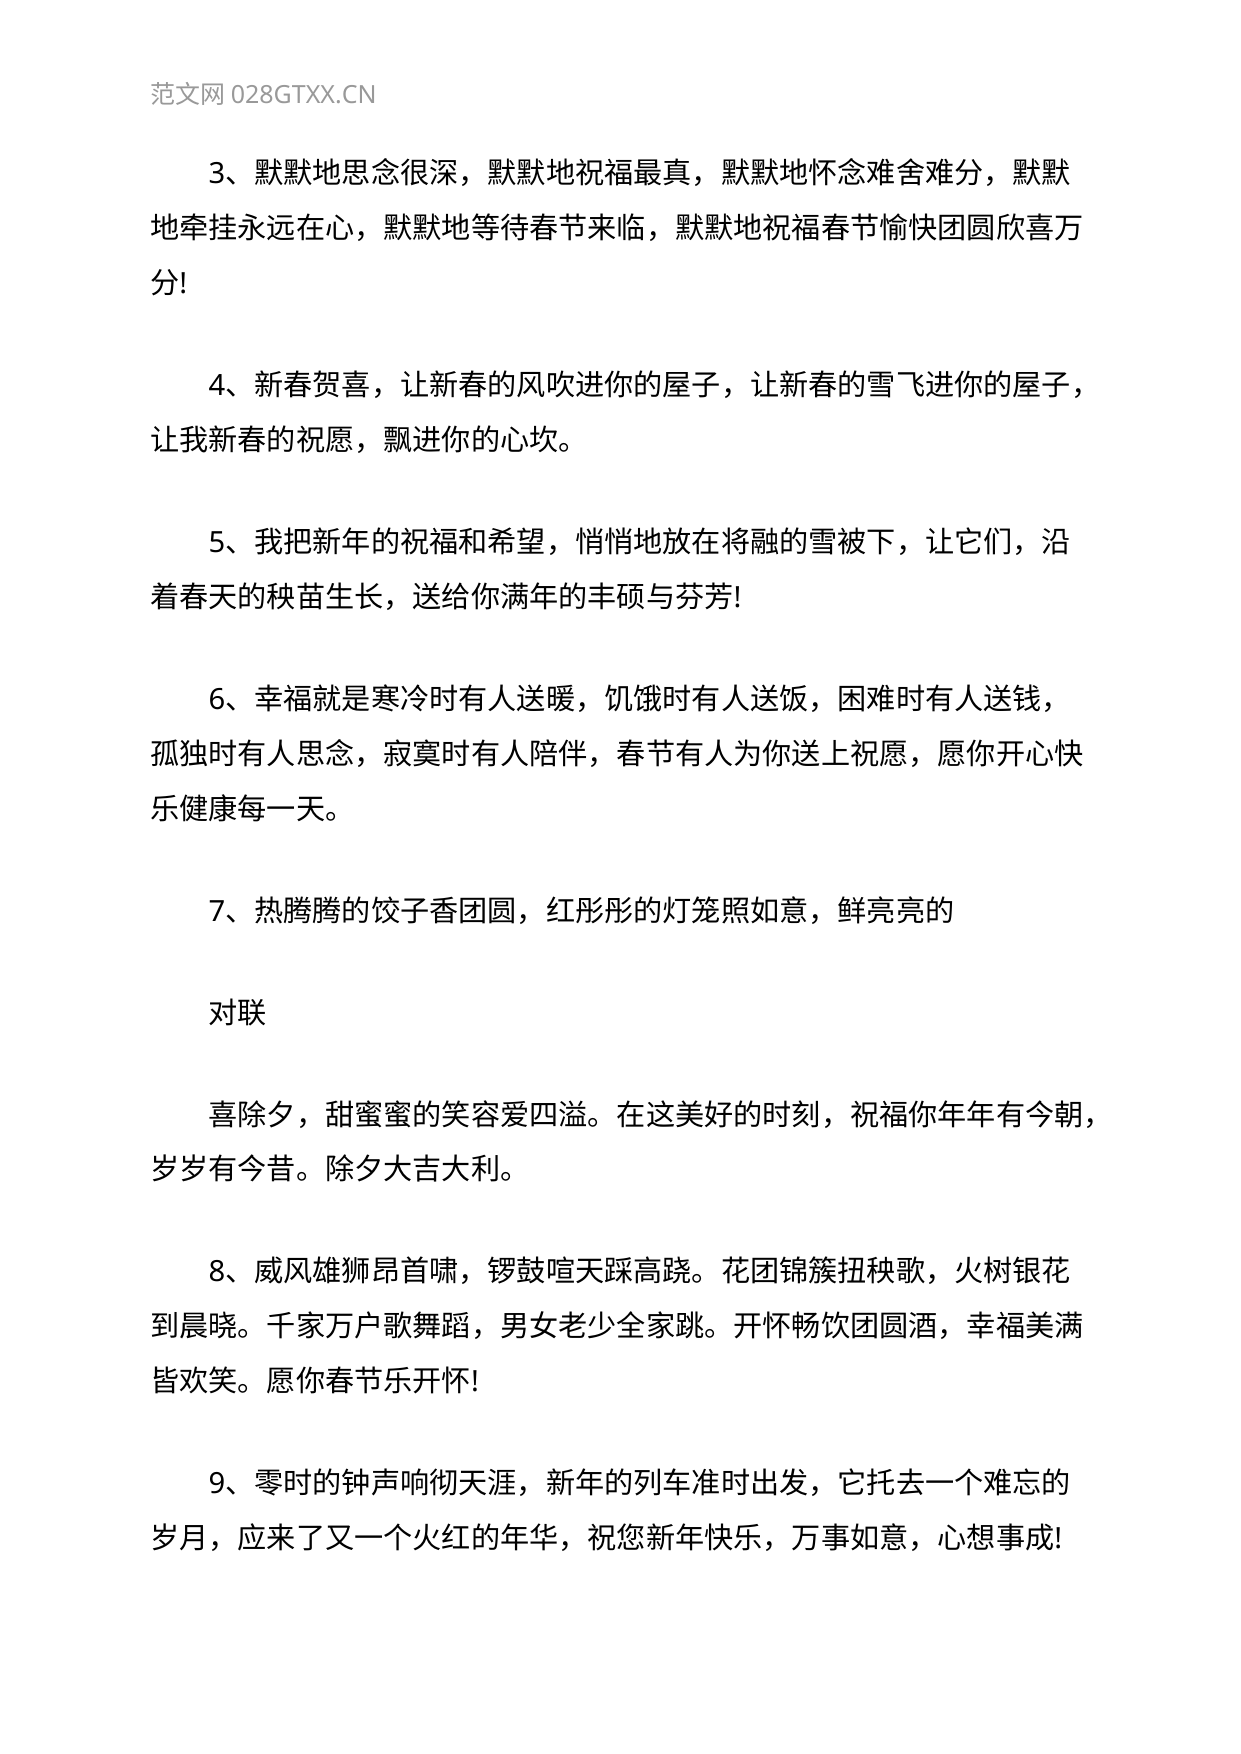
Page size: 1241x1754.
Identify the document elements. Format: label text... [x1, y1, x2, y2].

text 3、默默地思念很深，默默地祝福最真，默默地怀念难舍难分，默默地牵挂永远在心，默默地等待春节来临，默默地祝福春节愉快团圆欣喜万分! [150, 150, 1090, 302]
text 5、我把新年的祝福和希望，悄悄地放在将融的雪被下，让它们，沿着春天的秧苗生长，送给你满年的丰硕与芬芳! [150, 519, 1090, 616]
text 对联 [150, 989, 1090, 1032]
text 7、热腾腾的饺子香团圆，红彤彤的灯笼照如意，鲜亮亮的 [150, 887, 1090, 930]
text 4、新春贺喜，让新春的风吹进你的屋子，让新春的雪飞进你的屋子，让我新春的祝愿，飘进你的心坎。 [150, 362, 1090, 459]
text 喜除夕，甜蜜蜜的笑容爱四溢。在这美好的时刻，祝福你年年有今朝，岁岁有今昔。除夕大吉大利。 [150, 1091, 1090, 1188]
text 9、零时的钟声响彻天涯，新年的列车准时出发，它托去一个难忘的岁月，应来了又一个火红的年华，祝您新年快乐，万事如意，心想事成! [150, 1459, 1090, 1557]
text 8、威风雄狮昂首啸，锣鼓喧天踩高跷。花团锦簇扭秧歌，火树银花到晨晓。千家万户歌舞蹈，男女老少全家跳。开怀畅饮团圆酒，幸福美满皆欢笑。愿你春节乐开怀! [150, 1248, 1090, 1400]
text 6、幸福就是寒冷时有人送暖，饥饿时有人送饭，困难时有人送钱，孤独时有人思念，寂寞时有人陪伴，春节有人为你送上祝愿，愿你开心快乐健康每一天。 [150, 676, 1090, 828]
